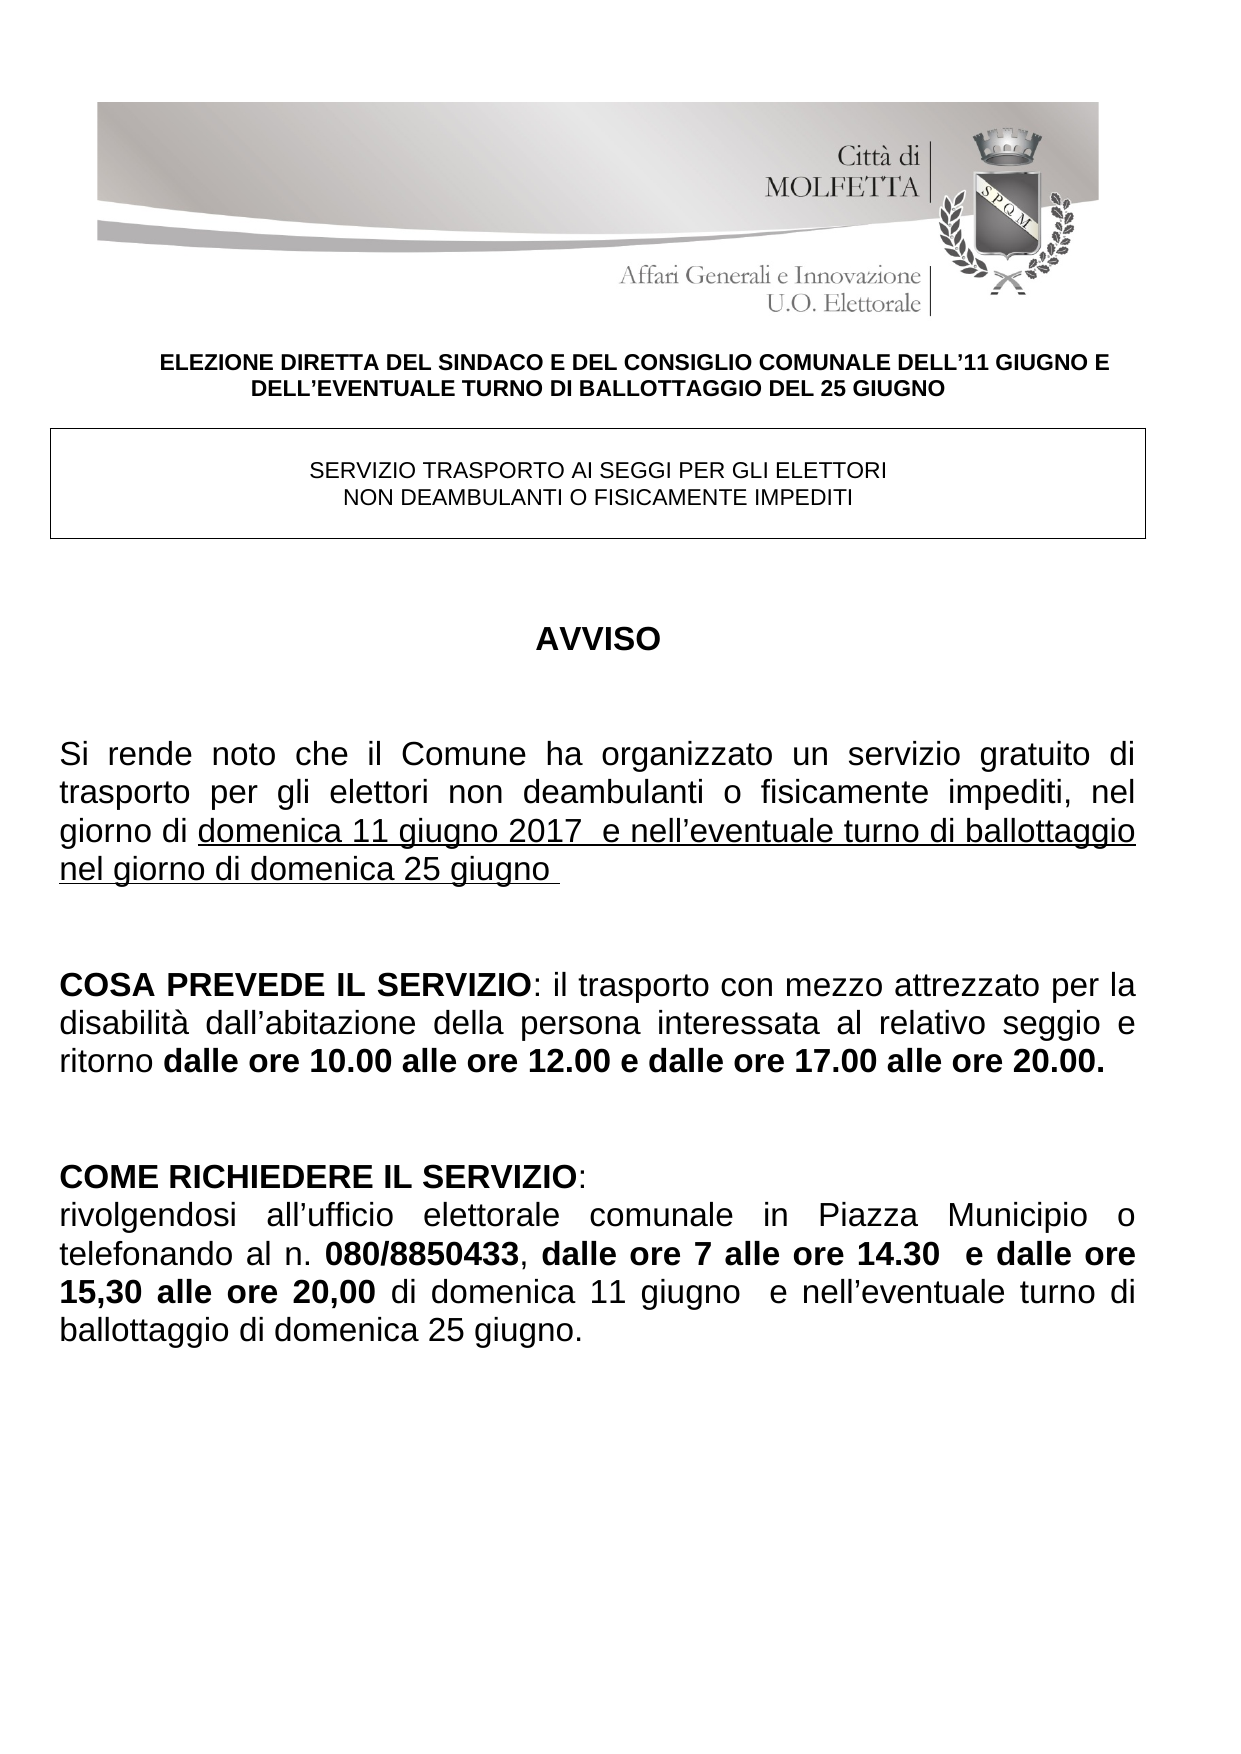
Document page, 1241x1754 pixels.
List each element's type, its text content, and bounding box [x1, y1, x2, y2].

text COME RICHIEDERE IL SERVIZIO: [59, 1157, 1137, 1195]
text rivolgendosi all’ufficio elettorale comunale in Piazza Municipio o telefonando al n. 080/8850433, dalle ore 7 alle ore 14.30 e dalle ore 15,30 alle ore 20,00 di domenica 11 giugno e nell’eventuale turno di ballottaggio di domenica 25 giugno. [59, 1195, 1137, 1349]
text AVVISO [59, 619, 1137, 657]
text Si rende noto che il Comune ha organizzato un servizio gratuito di trasporto per gli elettori non deambulanti o fisicamente impediti, nel giorno di domenica 11 giugno 2017 e nell’eventuale turno di ballottaggio nel giorno di domenica 25 giugno [59, 734, 1137, 888]
text NON DEAMBULANTI O FISICAMENTE IMPEDITI [59, 484, 1137, 510]
text COSA PREVEDE IL SERVIZIO: il trasporto con mezzo attrezzato per la disabilità dall’abitazione della persona interessata al relativo seggio e ritorno dalle ore 10.00 alle ore 12.00 e dalle ore 17.00 alle ore 20.00. [59, 964, 1137, 1080]
picture [97, 102, 1099, 323]
text SERVIZIO TRASPORTO AI SEGGI PER GLI ELETTORI [59, 457, 1137, 484]
text ELEZIONE DIRETTA DEL SINDACO E DEL CONSIGLIO COMUNALE DELL’11 GIUGNO E DELL’EVENTUALE TURNO DI BALLOTTAGGIO DEL 25 GIUGNO [59, 349, 1137, 402]
